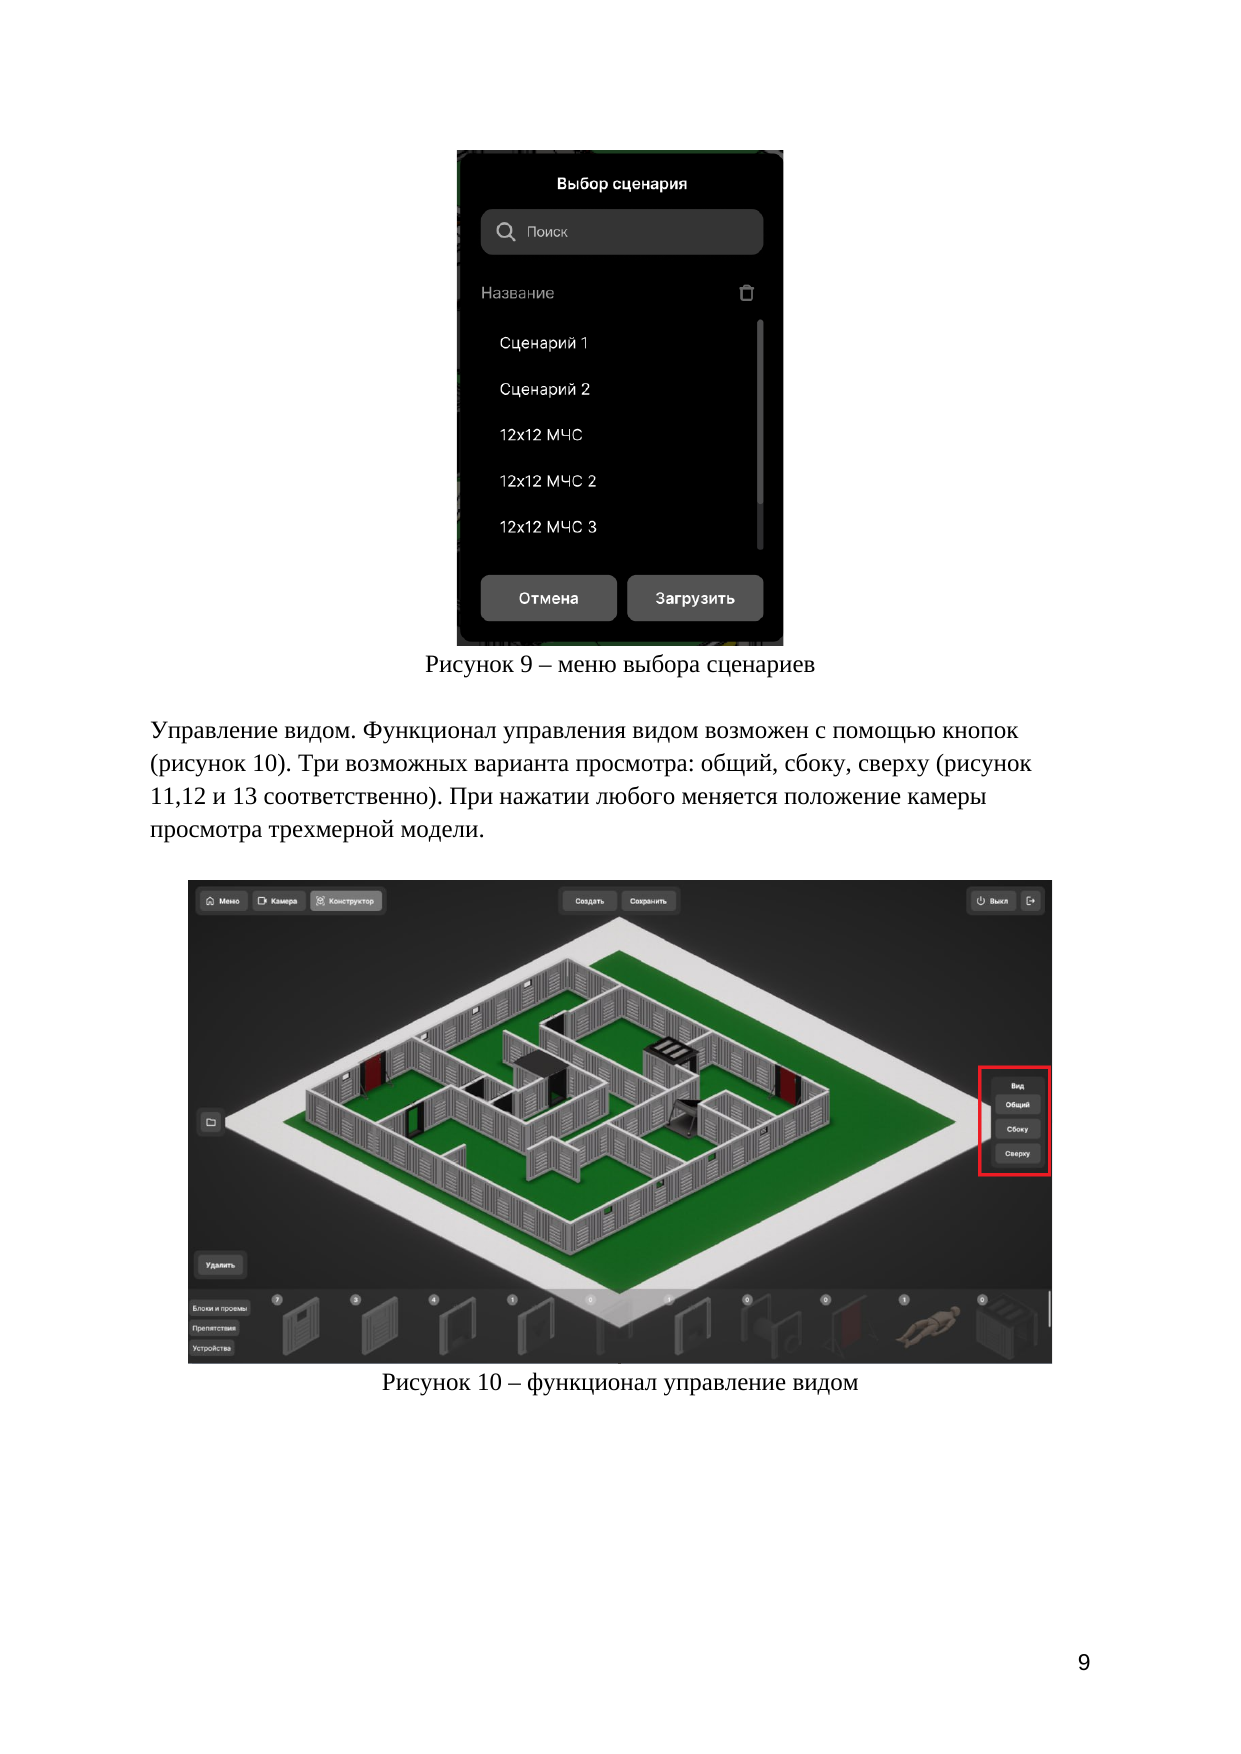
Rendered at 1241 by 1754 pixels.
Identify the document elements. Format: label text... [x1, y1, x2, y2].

picture [188, 880, 1053, 1364]
text Рисунок 9 – меню выбора сценариев [150, 649, 1090, 678]
picture [456, 150, 784, 646]
text Рисунок 10 – функционал управление видом [150, 1367, 1090, 1396]
text Управление видом. Функционал управления видом возможен с помощью кнопок (рисунок 10). Три возможных варианта просмотра: общий, сбоку, сверху (рисунок 11,12 и 13 соответственно). При нажатии любого меняется положение камеры просмотра трехмерной модели. [150, 715, 1090, 843]
